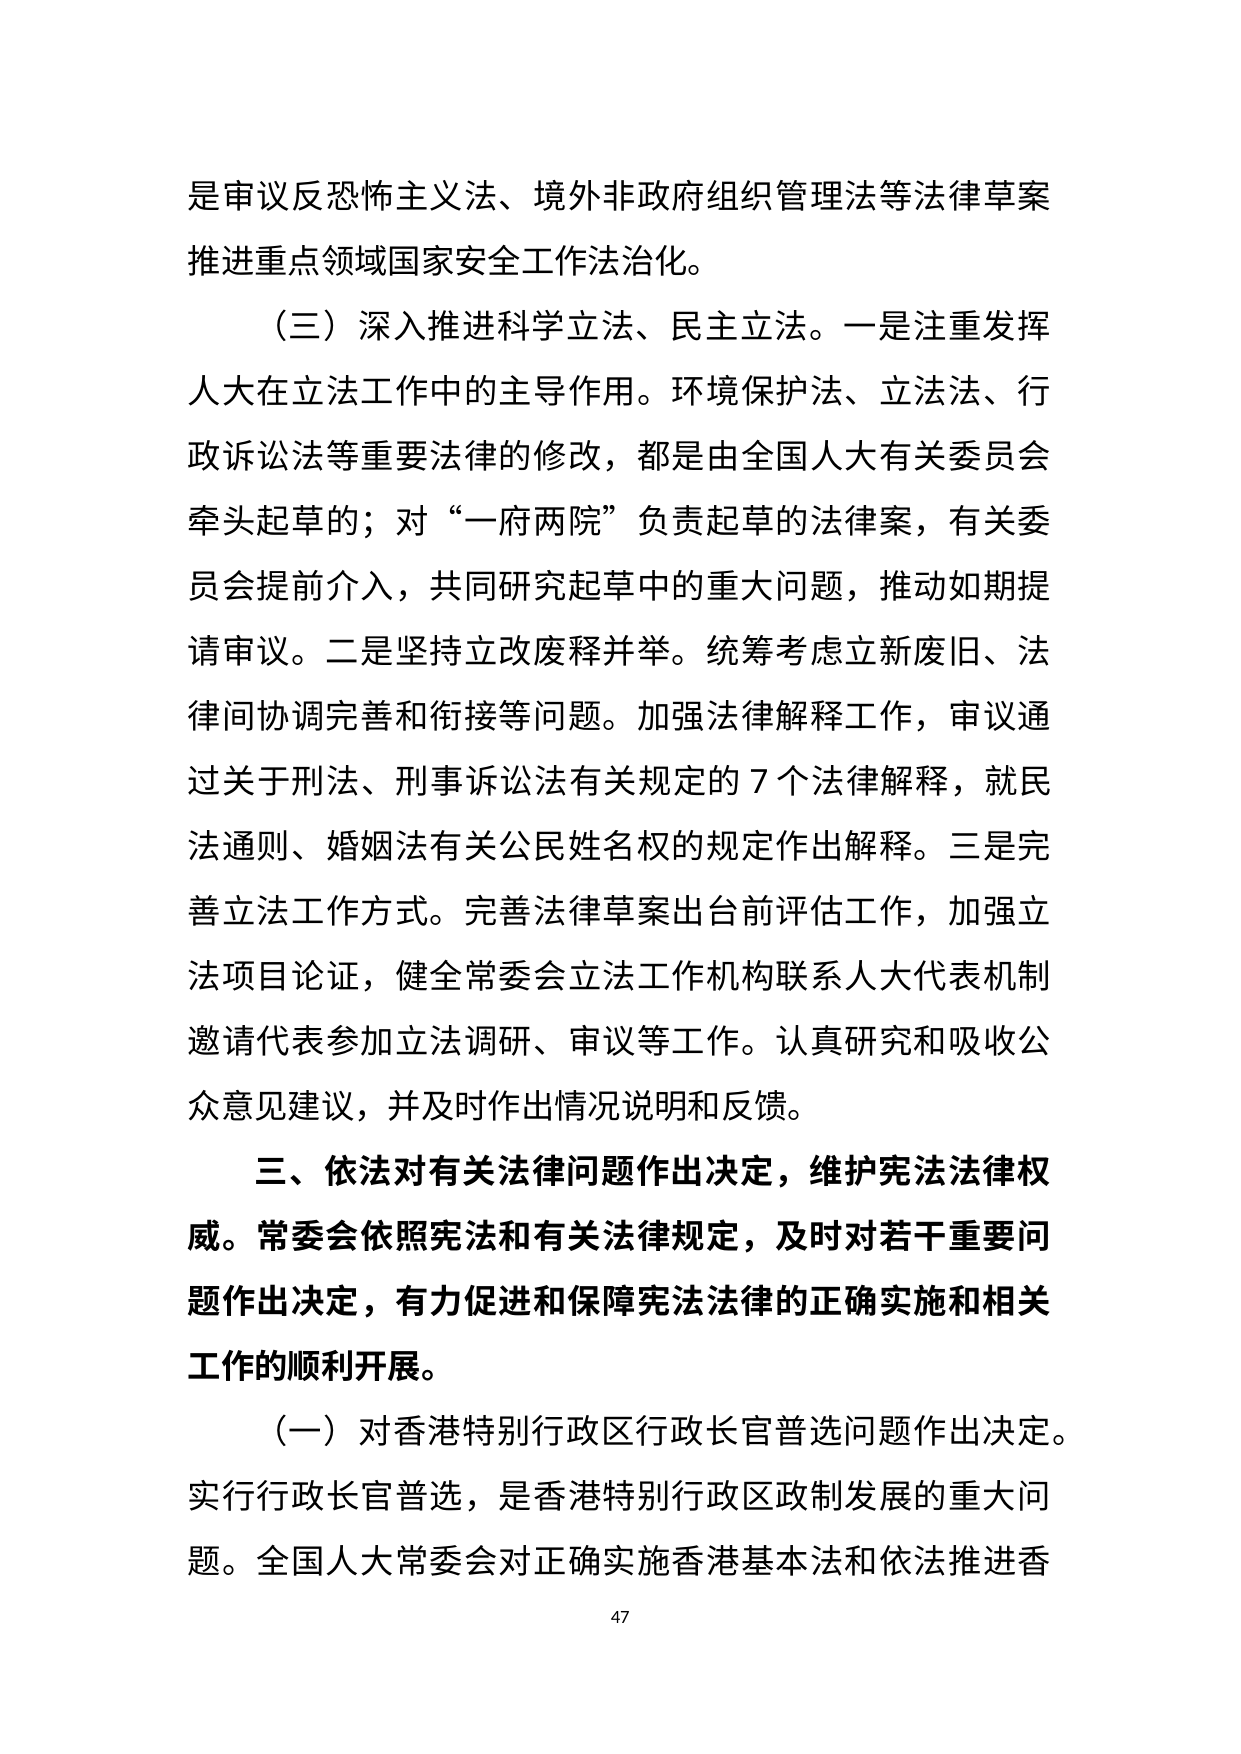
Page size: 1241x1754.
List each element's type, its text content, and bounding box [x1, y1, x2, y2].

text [187, 1397, 1053, 1592]
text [187, 162, 1053, 292]
text 三、依法对有关法律问题作出决定，维护宪法法律权威。常委会依照宪法和有关法律规定，及时对若干重要问题作出决定，有力促进和保障宪法法律的正确实施和相关工作的顺利开展。 [187, 1137, 1053, 1397]
text （三）深入推进科学立法、民主立法。一是注重发挥人大在立法工作中的主导作用。环境保护法、立法法、行政诉讼法等重要法律的修改，都是由全国人大有关委员会牵头起草的；对“一府两院”负责起草的法律案，有关委员会提前介入，共同研究起草中的重大问题，推动如期提请审议。二是坚持立改废释并举。统筹考虑立新废旧、法律间协调完善和衔接等问题。加强法律解释工作，审议通过关于刑法、刑事诉讼法有关规定的7个法律解释，就民法通则、婚姻法有关公民姓名权的规定作出解释。三是完善立法工作方式。完善法律草案出台前评估工作，加强立法项目论证，健全常委会立法工作机构联系人大代表机制，邀请代表参加立法调研、审议等工作。认真研究和吸收公众意见建议，并及时作出情况说明和反馈。 [187, 292, 1053, 1137]
